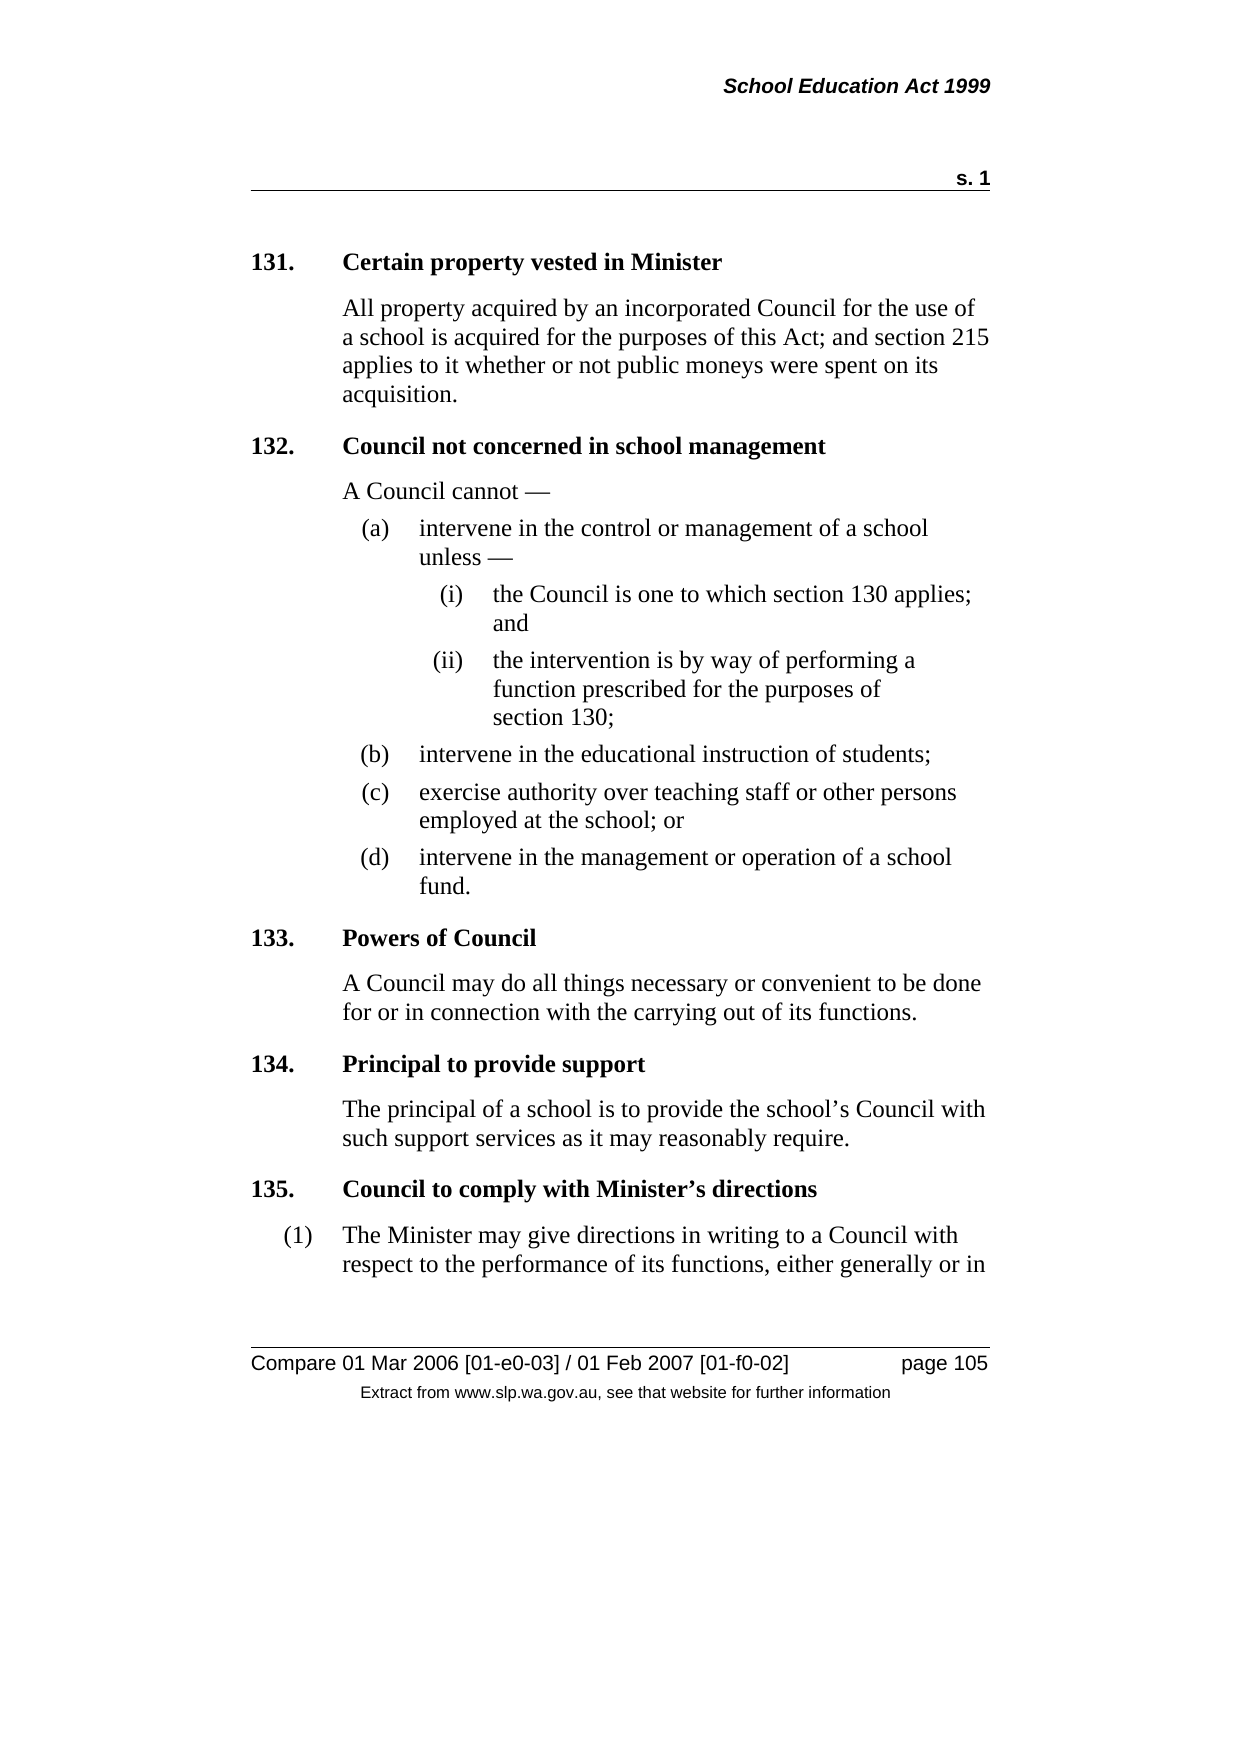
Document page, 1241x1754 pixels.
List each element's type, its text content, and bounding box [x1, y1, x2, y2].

subtitle 134. Principal to provide support [251, 1049, 990, 1077]
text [251, 1220, 990, 1277]
subtitle 132. Council not concerned in school management [251, 431, 990, 459]
text (c) exercise authority over teaching staff or other persons employed at the school; or [251, 777, 990, 834]
subtitle 131. Certain property vested in Minister [251, 247, 990, 276]
subtitle 133. Powers of Council [251, 923, 990, 952]
text All property acquired by an incorporated Council for the use of a school is acquired for the purposes of this Act; and section 215 applies to it whether or not public moneys were spent on its acquisition. [251, 293, 990, 408]
text (a) intervene in the control or management of a school unless — [251, 513, 990, 571]
text (i) the Council is one to which section 130 applies; and [251, 579, 990, 637]
subtitle 135. Council to comply with Minister’s directions [251, 1174, 990, 1203]
text A Council cannot — [251, 476, 990, 505]
text (b) intervene in the educational instruction of students; [251, 739, 990, 768]
text (ii) the intervention is by way of performing a function prescribed for the purposes of section 130; [251, 645, 990, 731]
text A Council may do all things necessary or convenient to be done for or in connection with the carrying out of its functions. [251, 968, 990, 1026]
text The principal of a school is to provide the school’s Council with such support services as it may reasonably require. [251, 1094, 990, 1152]
text (d) intervene in the management or operation of a school fund. [251, 842, 990, 900]
